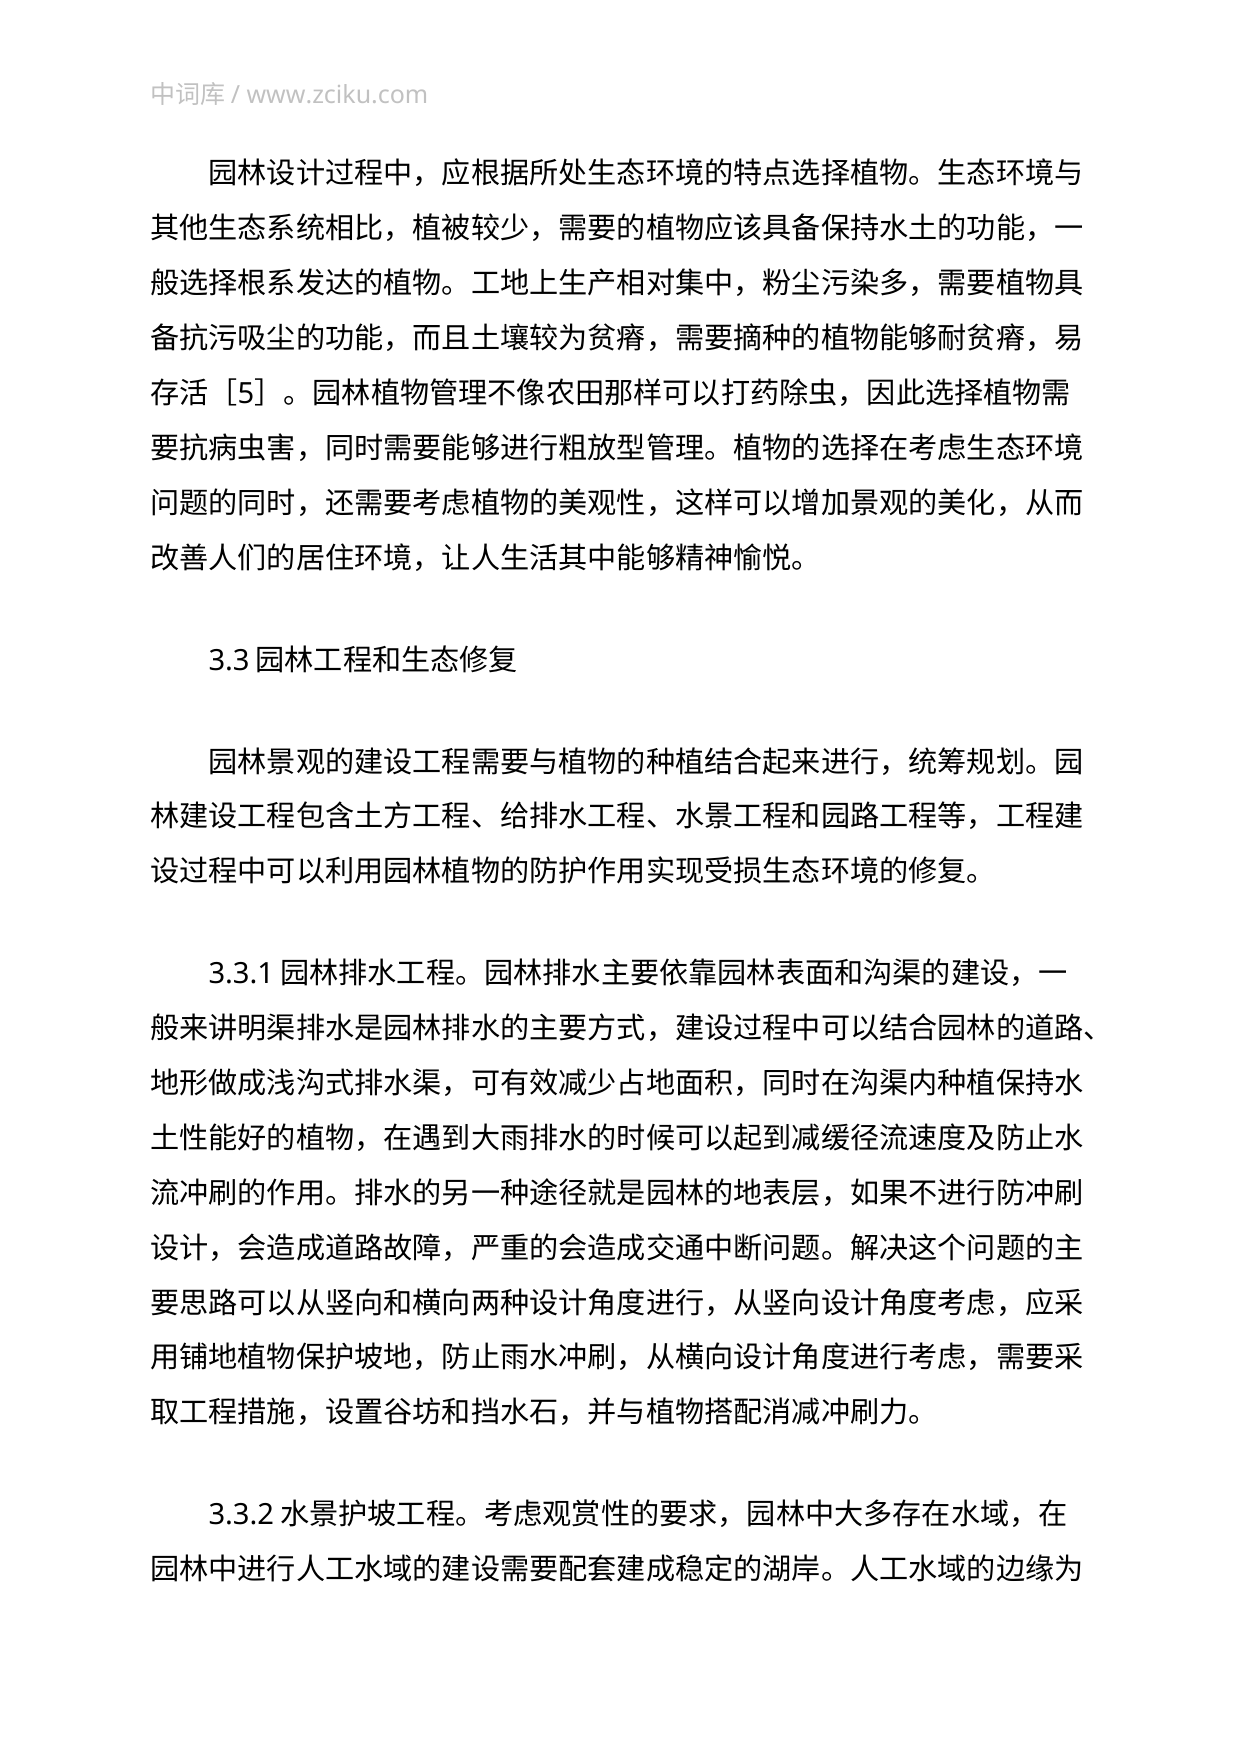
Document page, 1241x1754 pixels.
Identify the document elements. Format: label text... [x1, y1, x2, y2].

text 园林景观的建设工程需要与植物的种植结合起来进行，统筹规划。园林建设工程包含土方工程、给排水工程、水景工程和园路工程等，工程建设过程中可以利用园林植物的防护作用实现受损生态环境的修复。 [150, 738, 1090, 890]
text 3.3园林工程和生态修复 [150, 636, 1090, 678]
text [150, 1491, 1090, 1588]
text 园林设计过程中，应根据所处生态环境的特点选择植物。生态环境与其他生态系统相比，植被较少，需要的植物应该具备保持水土的功能，一般选择根系发达的植物。工地上生产相对集中，粉尘污染多，需要植物具备抗污吸尘的功能，而且土壤较为贫瘠，需要摘种的植物能够耐贫瘠，易存活［5］。园林植物管理不像农田那样可以打药除虫，因此选择植物需要抗病虫害，同时需要能够进行粗放型管理。植物的选择在考虑生态环境问题的同时，还需要考虑植物的美观性，这样可以增加景观的美化，从而改善人们的居住环境，让人生活其中能够精神愉悦。 [150, 150, 1090, 577]
text 3.3.1园林排水工程。园林排水主要依靠园林表面和沟渠的建设，一般来讲明渠排水是园林排水的主要方式，建设过程中可以结合园林的道路、地形做成浅沟式排水渠，可有效减少占地面积，同时在沟渠内种植保持水土性能好的植物，在遇到大雨排水的时候可以起到减缓径流速度及防止水流冲刷的作用。排水的另一种途径就是园林的地表层，如果不进行防冲刷设计，会造成道路故障，严重的会造成交通中断问题。解决这个问题的主要思路可以从竖向和横向两种设计角度进行，从竖向设计角度考虑，应采用铺地植物保护坡地，防止雨水冲刷，从横向设计角度进行考虑，需要采取工程措施，设置谷坊和挡水石，并与植物搭配消减冲刷力。 [150, 950, 1090, 1431]
